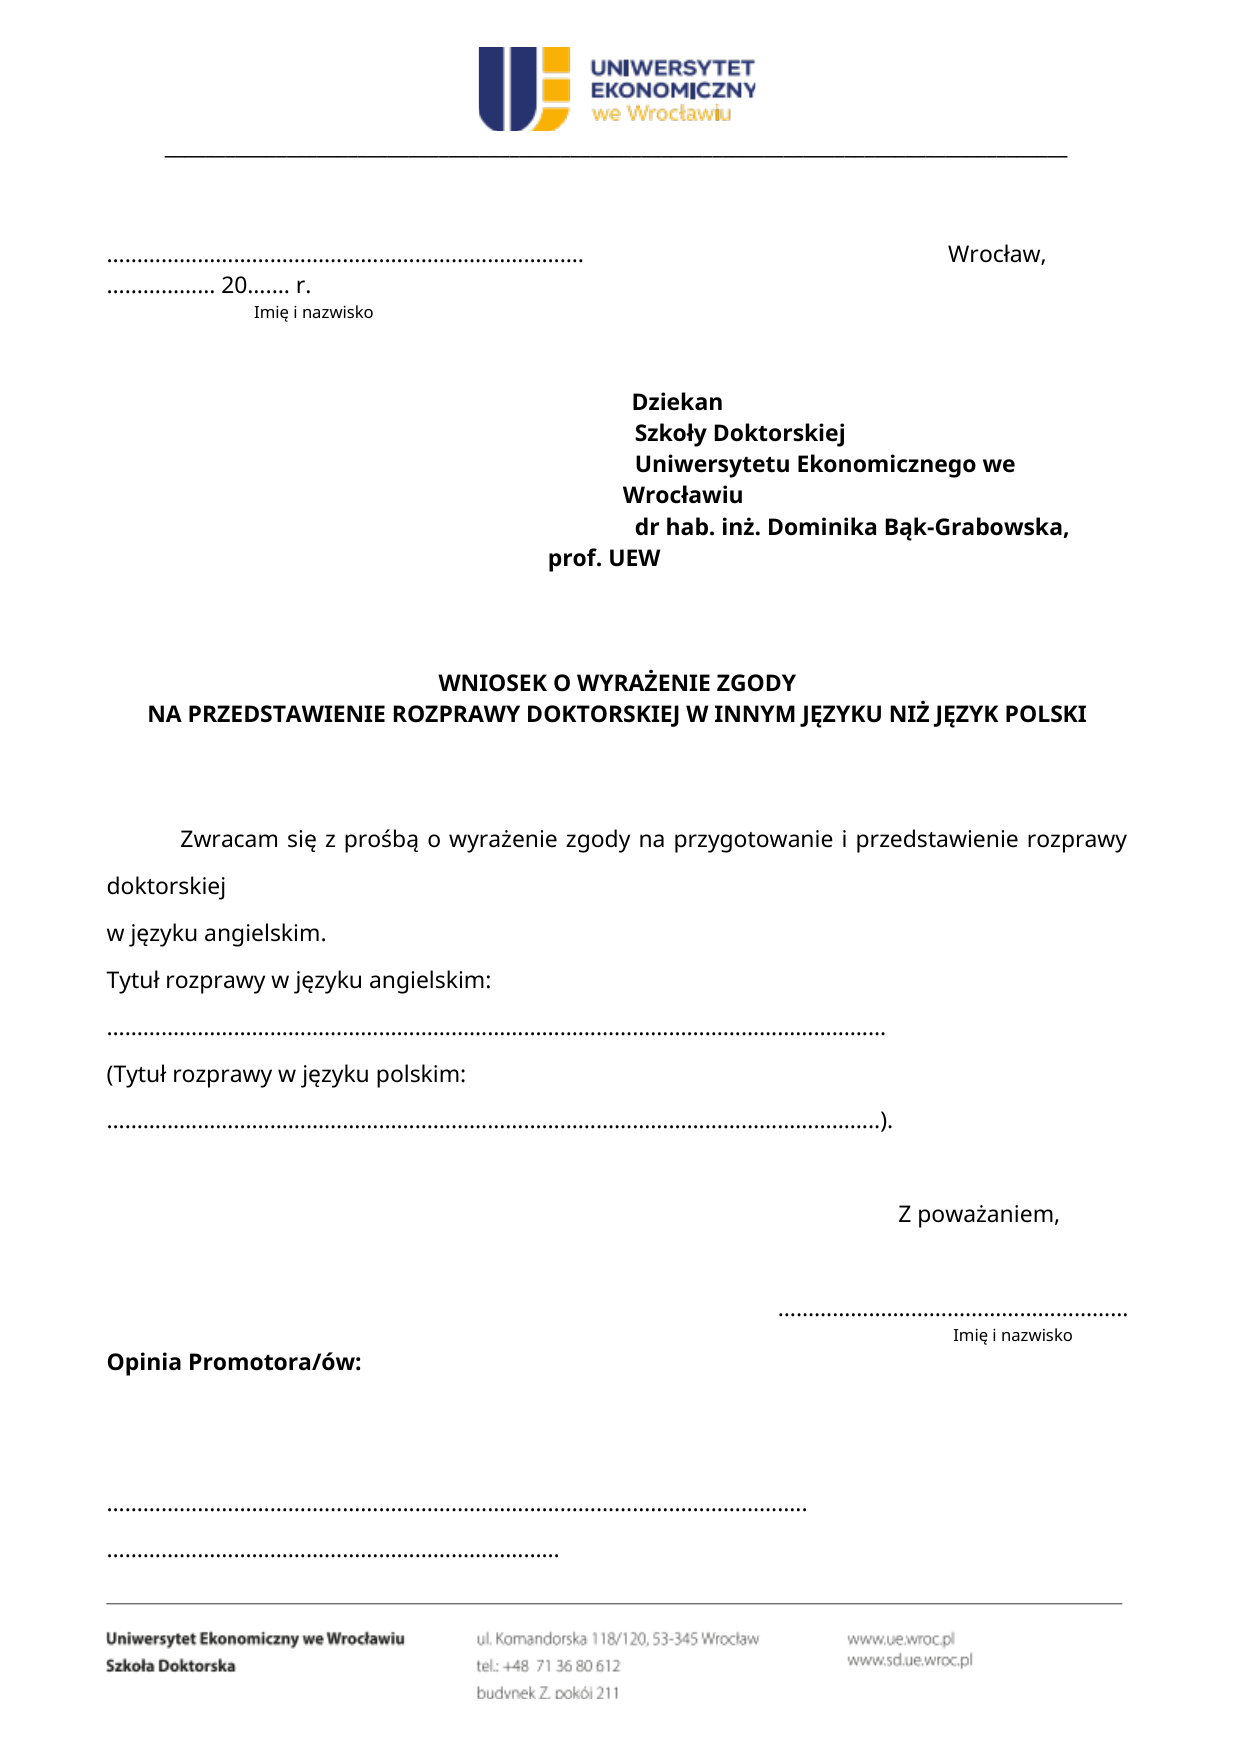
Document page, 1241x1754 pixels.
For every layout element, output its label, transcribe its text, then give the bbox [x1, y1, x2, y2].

text dr hab. inż. Dominika Bąk-Grabowska, prof. UEW [548, 511, 1128, 573]
text Imię i nazwisko [180, 301, 1128, 323]
text (Tytuł rozprawy w języku polskim: ………………………………………………………………………………………………………………..). [106, 1058, 1128, 1136]
text ……………….………………………………… [475, 1292, 1128, 1323]
text NA PRZEDSTAWIENIE ROZPRAWY DOKTORSKIEJ W INNYM JĘZYKU NIŻ JĘZYK POLSKI [106, 698, 1128, 729]
text Opinia Promotora/ów: [106, 1346, 1128, 1377]
text Uniwersytetu Ekonomicznego we Wrocławiu [623, 448, 1128, 511]
text Zwracam się z prośbą o wyrażenie zgody na przygotowanie i przedstawienie rozprawy doktorskiej [106, 823, 1128, 901]
text Dziekan [106, 386, 1128, 417]
text Z poważaniem, [106, 1198, 1128, 1229]
text ……………………………………………………………………. Wrocław, ……………… 20….… r. [106, 238, 1128, 301]
text w języku angielskim. [106, 917, 1128, 948]
text Imię i nazwisko [623, 1323, 1128, 1346]
text Szkoły Doktorskiej [549, 417, 1128, 448]
text WNIOSEK O WYRAŻENIE ZGODY [106, 667, 1128, 698]
text Tytuł rozprawy w języku angielskim: ………………………………………………………………………………………………………………… [106, 964, 1128, 1042]
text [106, 1487, 1128, 1565]
